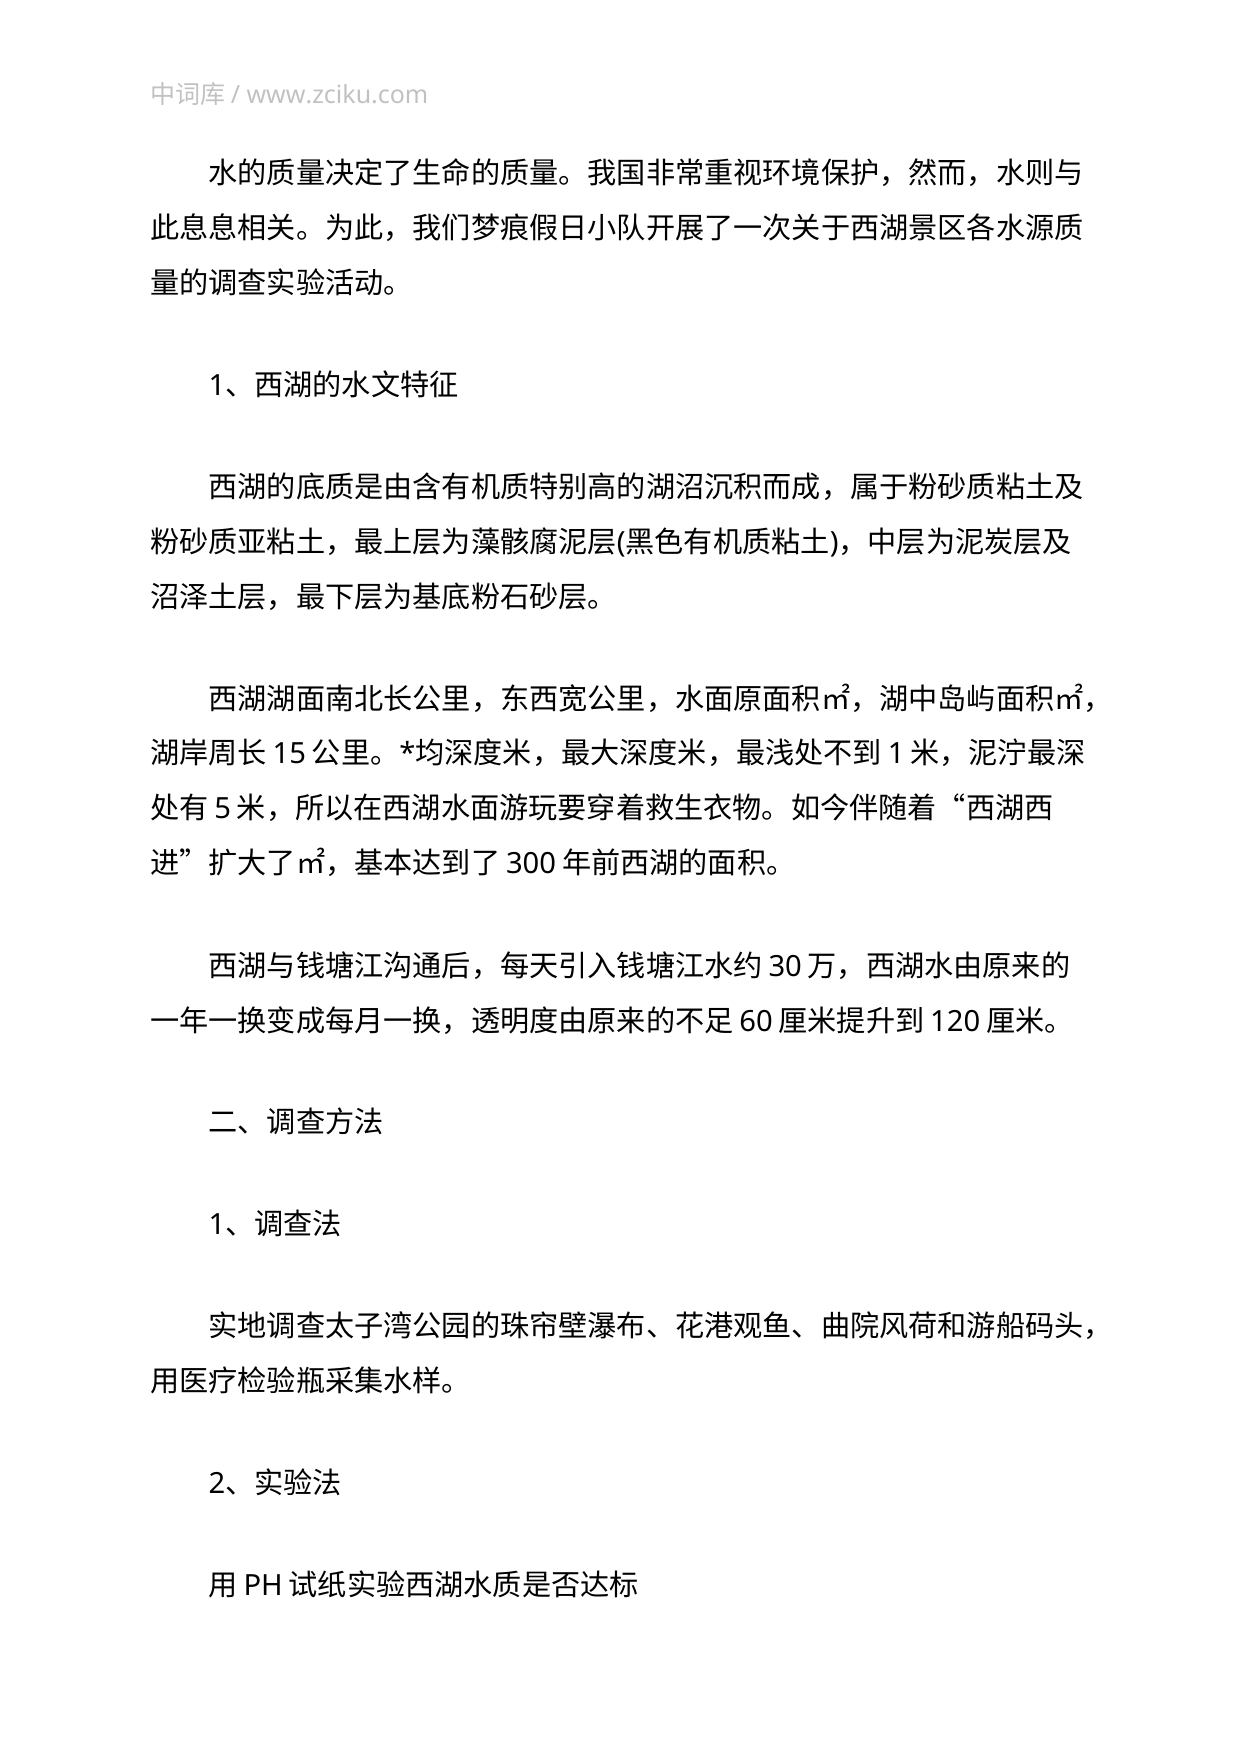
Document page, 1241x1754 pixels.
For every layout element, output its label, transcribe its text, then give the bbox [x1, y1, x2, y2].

text 1、调查法 [150, 1201, 1090, 1243]
text 2、实验法 [150, 1459, 1090, 1502]
text 实地调查太子湾公园的珠帘壁瀑布、花港观鱼、曲院风荷和游船码头，用医疗检验瓶采集水样。 [150, 1303, 1090, 1400]
text 用PH试纸实验西湖水质是否达标 [150, 1561, 1090, 1604]
text 水的质量决定了生命的质量。我国非常重视环境保护，然而，水则与此息息相关。为此，我们梦痕假日小队开展了一次关于西湖景区各水源质量的调查实验活动。 [150, 150, 1090, 302]
text 二、调查方法 [150, 1099, 1090, 1141]
text 西湖的底质是由含有机质特别高的湖沼沉积而成，属于粉砂质粘土及粉砂质亚粘土，最上层为藻骸腐泥层(黑色有机质粘土)，中层为泥炭层及沼泽土层，最下层为基底粉石砂层。 [150, 463, 1090, 616]
text 西湖与钱塘江沟通后，每天引入钱塘江水约30万，西湖水由原来的一年一换变成每月一换，透明度由原来的不足60厘米提升到120厘米。 [150, 942, 1090, 1039]
text 西湖湖面南北长公里，东西宽公里，水面原面积㎡，湖中岛屿面积㎡，湖岸周长15公里。*均深度米，最大深度米，最浅处不到1米，泥泞最深处有5米，所以在西湖水面游玩要穿着救生衣物。如今伴随着“西湖西进”扩大了㎡，基本达到了300年前西湖的面积。 [150, 675, 1090, 882]
text 1、西湖的水文特征 [150, 362, 1090, 404]
